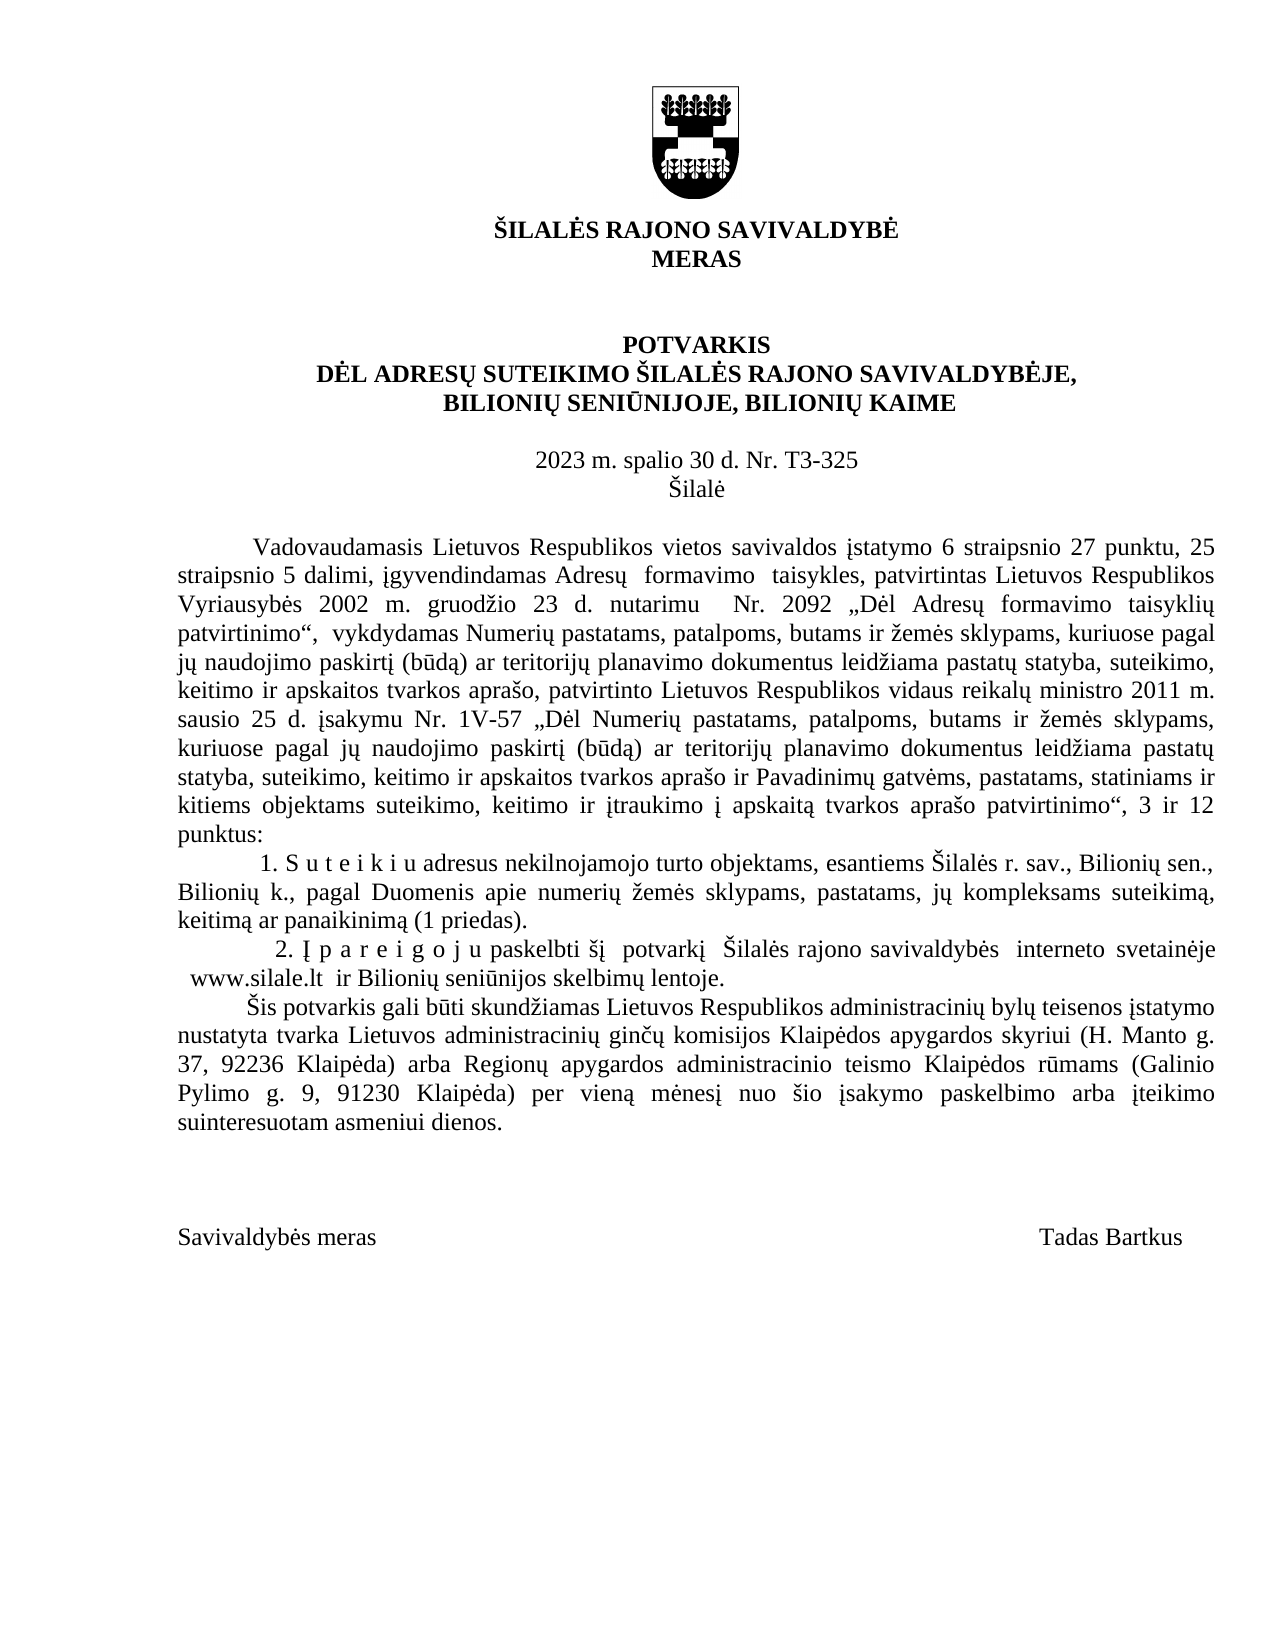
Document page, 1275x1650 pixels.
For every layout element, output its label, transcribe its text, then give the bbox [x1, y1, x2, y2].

picture [651, 83, 742, 199]
text 2023 m. spalio 30 d. Nr. T3-325 [177, 445, 1216, 474]
text Savivaldybės meras Tadas Bartkus [177, 1222, 1216, 1250]
text 1. S u t e i k i u adresus nekilnojamojo turto objektams, esantiems Šilalės r. sav., Bilionių sen., Bilionių k., pagal Duomenis apie numerių žemės sklypams, pastatams, jų kompleksams suteikimą, keitimą ar panaikinimą (1 priedas). [177, 848, 1216, 934]
text 2. Į p a r e i g o j u paskelbti šį potvarkį Šilalės rajono savivaldybės interneto svetainėje www.silale.lt ir Bilionių seniūnijos skelbimų lentoje. [190, 934, 1216, 992]
text POTVARKIS [177, 330, 1216, 359]
text Vadovaudamasis Lietuvos Respublikos vietos savivaldos įstatymo 6 straipsnio 27 punktu, 25 straipsnio 5 dalimi, įgyvendindamas Adresų formavimo taisykles, patvirtintas Lietuvos Respublikos Vyriausybės . gruodžio 23 d. nutarimu Nr. 2092 „Dėl Adresų formavimo taisyklių patvirtinimo“, vykdydamas Numerių pastatams, patalpoms, butams ir žemės sklypams, kuriuose pagal jų naudojimo paskirtį (būdą) ar teritorijų planavimo dokumentus leidžiama pastatų statyba, suteikimo, keitimo ir apskaitos tvarkos aprašo, patvirtinto Lietuvos Respublikos vidaus reikalų ministro . sausio 25 d. įsakymu Nr. 1V-57 „Dėl Numerių pastatams, patalpoms, butams ir žemės sklypams, kuriuose pagal jų naudojimo paskirtį (būdą) ar teritorijų planavimo dokumentus leidžiama pastatų statyba, suteikimo, keitimo ir apskaitos tvarkos aprašo ir Pavadinimų gatvėms, pastatams, statiniams ir kitiems objektams suteikimo, keitimo ir įtraukimo į apskaitą tvarkos aprašo patvirtinimo“, 3 ir 12 punktus: [177, 532, 1216, 848]
text Šilalės rajono savivaldybė [177, 215, 1216, 244]
text BILIONIŲ SENIŪNIJOJE, BILIONIŲ KAIME [177, 388, 1216, 417]
text DĖL ADRESŲ SUTEIKIMO ŠILALĖS RAJONO SAVIVALDYBĖJE, [177, 359, 1216, 388]
text Šilalė [177, 474, 1216, 503]
text meras [177, 244, 1216, 273]
text Šis potvarkis gali būti skundžiamas Lietuvos Respublikos administracinių bylų teisenos įstatymo nustatyta tvarka Lietuvos administracinių ginčų komisijos Klaipėdos apygardos skyriui (H. Manto g. 37, 92236 Klaipėda) arba Regionų apygardos administracinio teismo Klaipėdos rūmams (Galinio Pylimo g. 9, 91230 Klaipėda) per vieną mėnesį nuo šio įsakymo paskelbimo arba įteikimo suinteresuotam asmeniui dienos. [177, 992, 1216, 1135]
